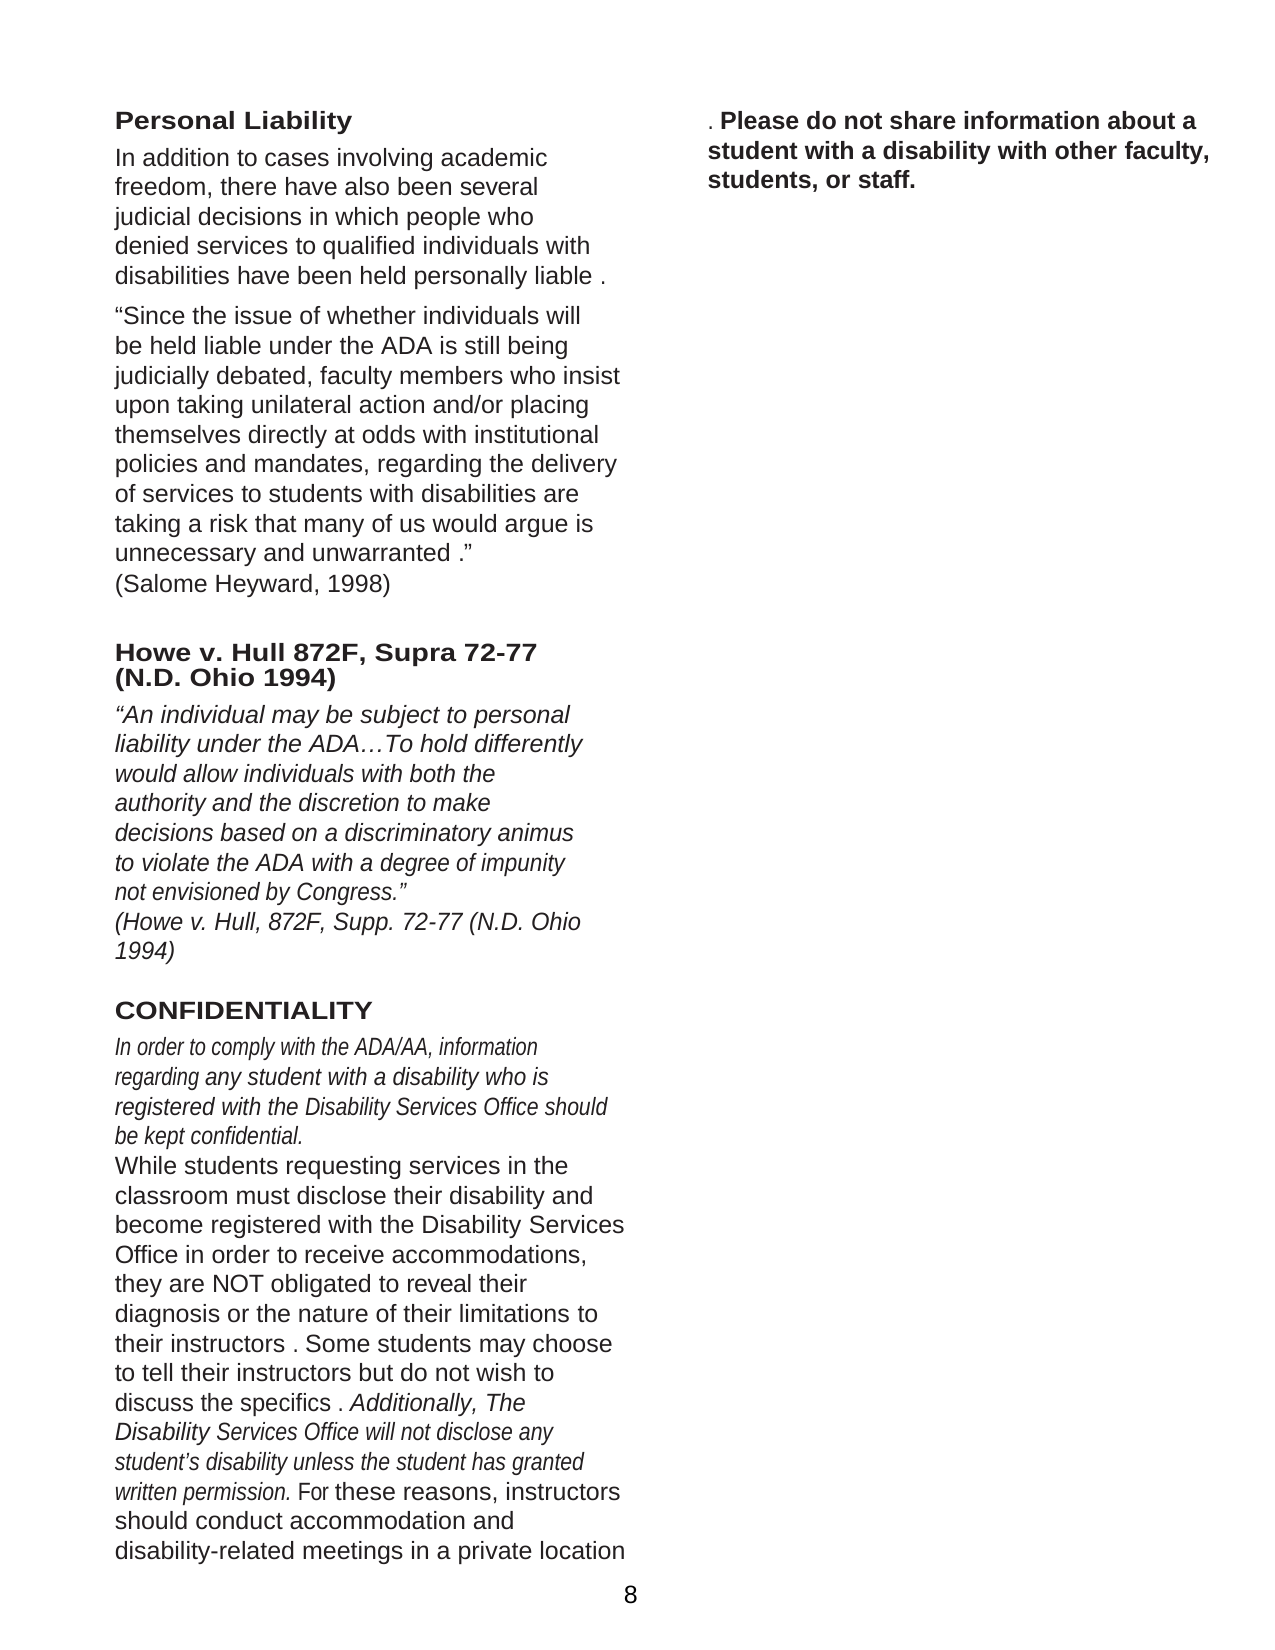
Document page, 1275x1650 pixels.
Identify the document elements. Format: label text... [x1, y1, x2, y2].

subtitle Howe v. Hull 872F, Supra 72-77 (N.D. Ohio 1994) [114, 642, 583, 691]
text judicially debated, faculty members who insist upon taking unilateral action and/or placing themselves directly at odds with institutional policies and mandates, regarding the delivery of services to students with disabilities are taking a risk that many of us would argue is unnecessary and unwarranted .” [114, 361, 622, 567]
text “An individual may be subject to personal liability under the ADA…To hold differently would allow individuals with both the authority and the discretion to make decisions based on a discriminatory animus to violate the ADA with a degree of impunity not envisioned by Congress.” [114, 699, 596, 906]
text (Howe v. Hull, 872F, Supp. 72-77 (N.D. Ohio 1994) [114, 907, 624, 965]
text In addition to cases involving academic freedom, there have also been several judicial decisions in which people who denied services to qualified individuals with disabilities have been held personally liable . [114, 142, 608, 289]
text In order to comply with the ADA/AA, information regarding any student with a disability who is registered with the Disability Services Office should be kept confidential. [114, 1032, 625, 1150]
text While students requesting services in the classroom must disclose their disability and become registered with the Disability Services Office in order to receive accommodations, they are NOT obligated to reveal their diagnosis or the nature of their limitations to their instructors . Some students may choose to tell their instructors but do not wish to discuss the specifics . Additionally, The Disability Services Office will not disclose any student’s disability unless the student has granted written permission. For these reasons, instructors should conduct accommodation and disability-related meetings in a private location . Please do not share information about a student with a disability with other faculty, students, or staff. [707, 106, 1233, 194]
text “Since the issue of whether individuals will be held liable under the ADA is still being [114, 301, 583, 360]
text (Salome Heyward, 1998) [114, 568, 624, 597]
text While students requesting services in the classroom must disclose their disability and become registered with the Disability Services Office in order to receive accommodations, they are NOT obligated to reveal their diagnosis or the nature of their limitations to their instructors . Some students may choose to tell their instructors but do not wish to discuss the specifics . Additionally, The Disability Services Office will not disclose any student’s disability unless the student has granted written permission. For these reasons, instructors should conduct accommodation and disability-related meetings in a private location . Please do not share information about a student with a disability with other faculty, students, or staff. [114, 1151, 626, 1564]
subtitle Personal Liability [114, 106, 624, 135]
subtitle CONFIDENTIALITY [114, 996, 624, 1025]
